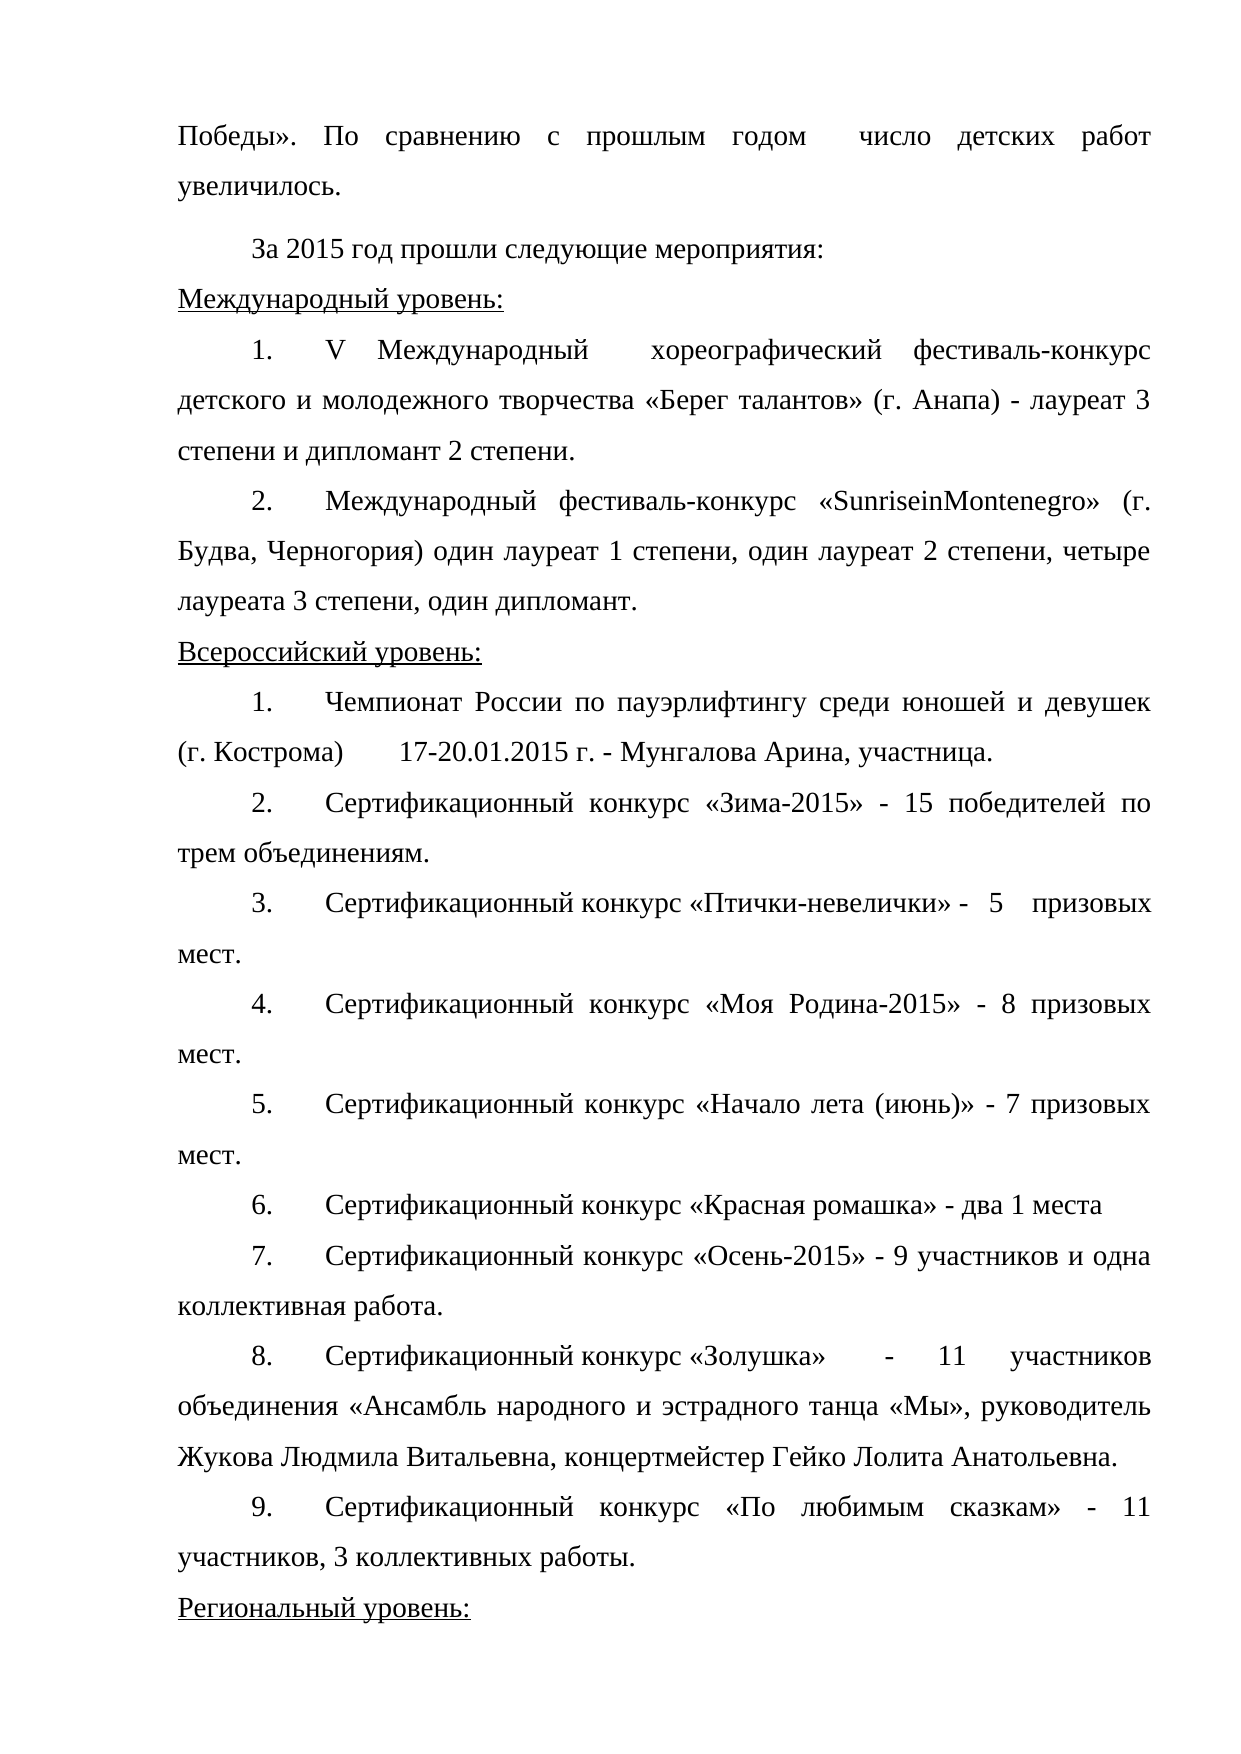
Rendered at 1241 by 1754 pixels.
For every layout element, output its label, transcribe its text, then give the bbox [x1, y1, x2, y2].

text 2. Международный фестиваль-конкурс «SunriseinMontenegrо» (г. Будва, Черногория) один лауреат 1 степени, один лауреат 2 степени, четыре лауреата 3 степени, один дипломант. [177, 483, 1152, 617]
text 6. Сертификационный конкурс «Красная ромашка» - два 1 места [177, 1187, 1152, 1221]
text 2. Сертификационный конкурс «Зима-2015» - 15 победителей по трем объединениям. [177, 785, 1152, 869]
text 7. Сертификационный конкурс «Осень-2015» - 9 участников и одна коллективная работа. [177, 1238, 1152, 1321]
text Всероссийский уровень: [177, 634, 1152, 667]
text 9. Сертификационный конкурс «По любимым сказкам» - 11 участников, 3 коллективных работы. [177, 1489, 1152, 1573]
text 1. V Международный хореографический фестиваль-конкурс детского и молодежного творчества «Берег талантов» (г. Анапа) - лауреат 3 степени и дипломант 2 степени. [177, 332, 1152, 466]
text Региональный уровень: [177, 1590, 1152, 1623]
text 8. Сертификационный конкурс «Золушка» - 11 участников объединения «Ансамбль народного и эстрадного танца «Мы», руководитель Жукова Людмила Витальевна, концертмейстер Гейко Лолита Анатольевна. [177, 1338, 1152, 1472]
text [177, 118, 1152, 202]
text Международный уровень: [177, 282, 1152, 315]
text За 2015 год прошли следующие мероприятия: [177, 231, 1152, 265]
text 4. Сертификационный конкурс «Моя Родина-2015» - 8 призовых мест. [177, 986, 1152, 1070]
text 3. Сертификационный конкурс «Птички-невелички» - 5 призовых мест. [177, 885, 1152, 969]
text 1. Чемпионат России по пауэрлифтингу среди юношей и девушек (г. Кострома) 17-20.01.2015 г. - Мунгалова Арина, участница. [177, 684, 1152, 768]
text 5. Сертификационный конкурс «Начало лета (июнь)» - 7 призовых мест. [177, 1087, 1152, 1171]
